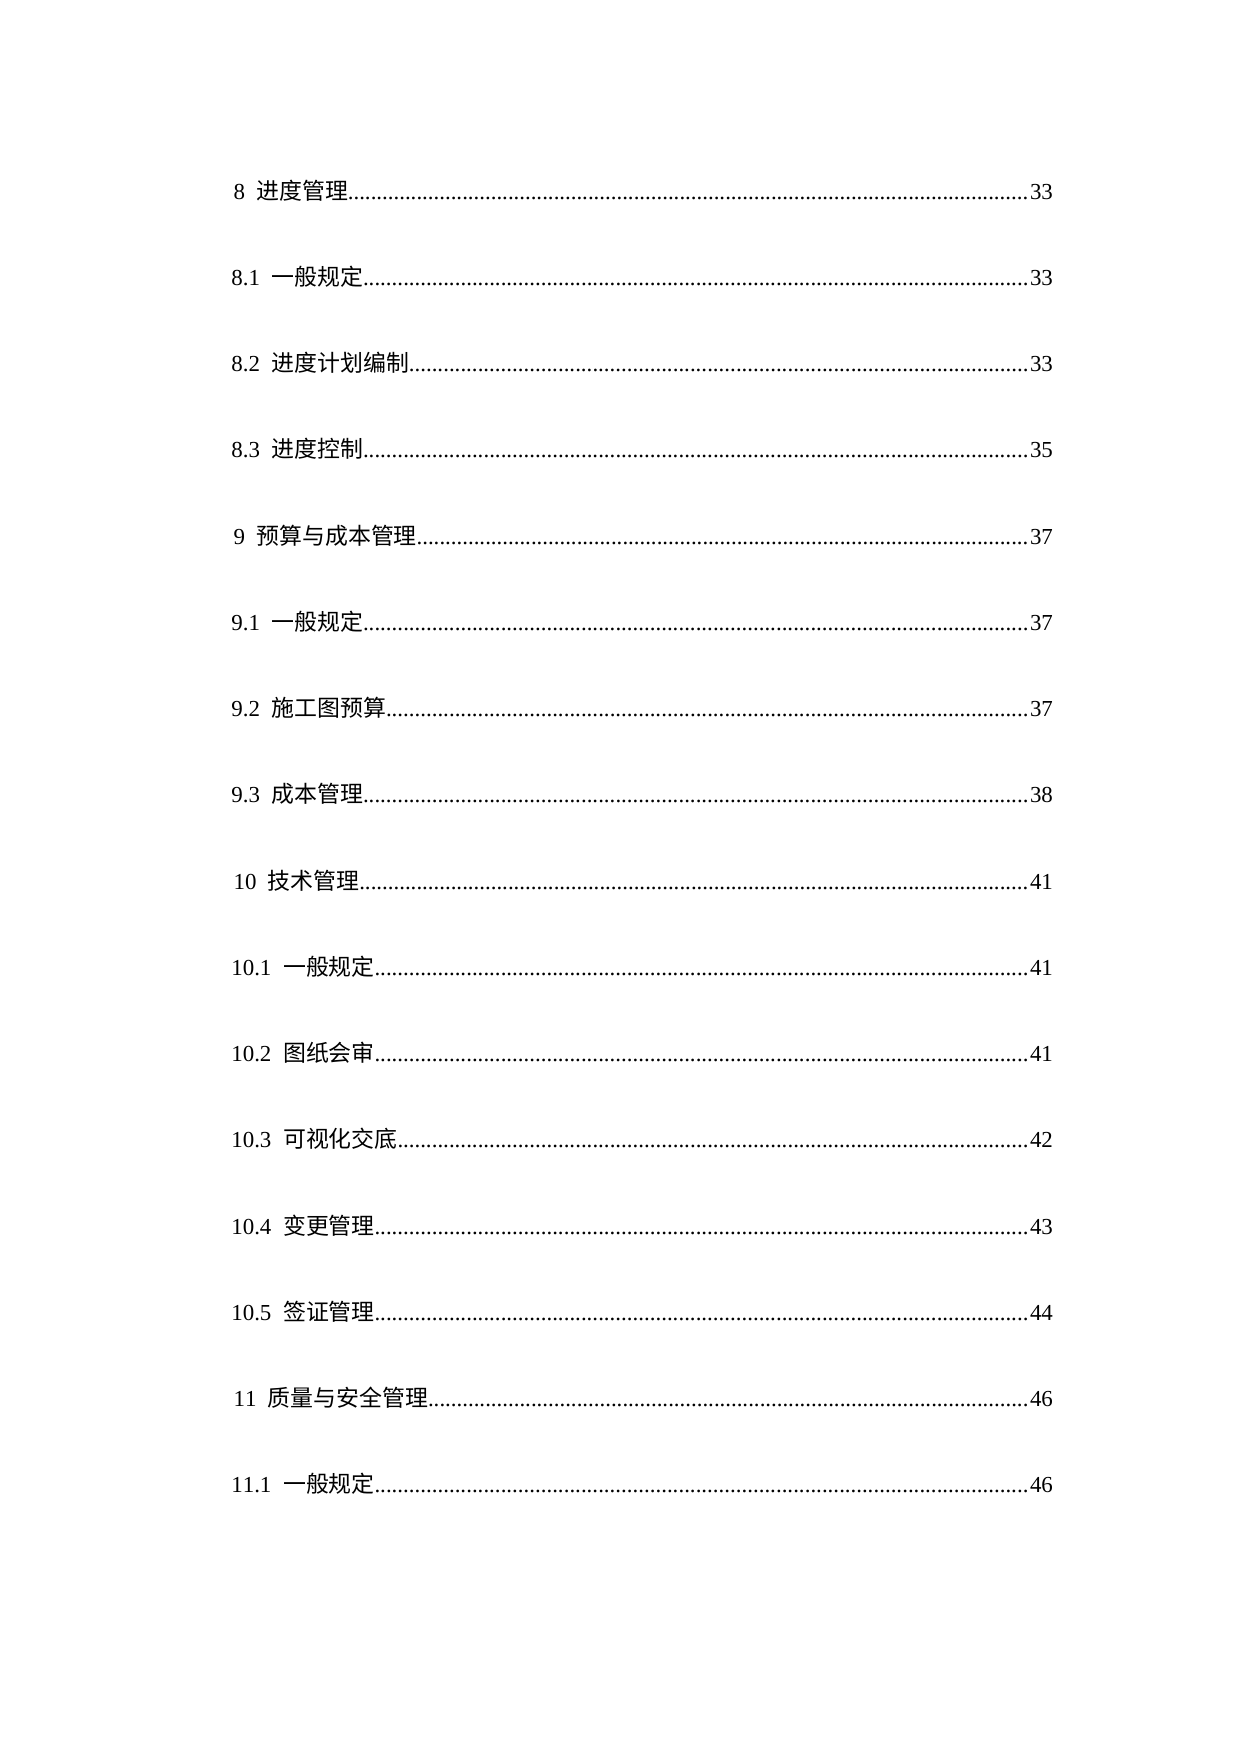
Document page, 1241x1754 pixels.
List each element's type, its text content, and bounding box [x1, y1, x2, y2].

text 10.1 一般规定 41 [210, 933, 1053, 998]
text 9.3 成本管理 38 [210, 760, 1053, 825]
text 8 进度管理 33 [187, 157, 1053, 222]
text 9 预算与成本管理 37 [187, 502, 1053, 567]
text 10.4 变更管理 43 [210, 1192, 1053, 1257]
text 8.2 进度计划编制 33 [210, 329, 1053, 394]
text 11 质量与安全管理 46 [187, 1364, 1053, 1429]
text 10.3 可视化交底 42 [210, 1105, 1053, 1170]
text 11.1 一般规定 46 [210, 1450, 1053, 1515]
text 8.1 一般规定 33 [210, 243, 1053, 308]
text 10.2 图纸会审 41 [210, 1019, 1053, 1084]
text 9.1 一般规定 37 [210, 588, 1053, 653]
text 9.2 施工图预算 37 [210, 674, 1053, 739]
text 8.3 进度控制 35 [210, 415, 1053, 480]
text 10 技术管理 41 [187, 847, 1053, 912]
text 10.5 签证管理 44 [210, 1278, 1053, 1343]
